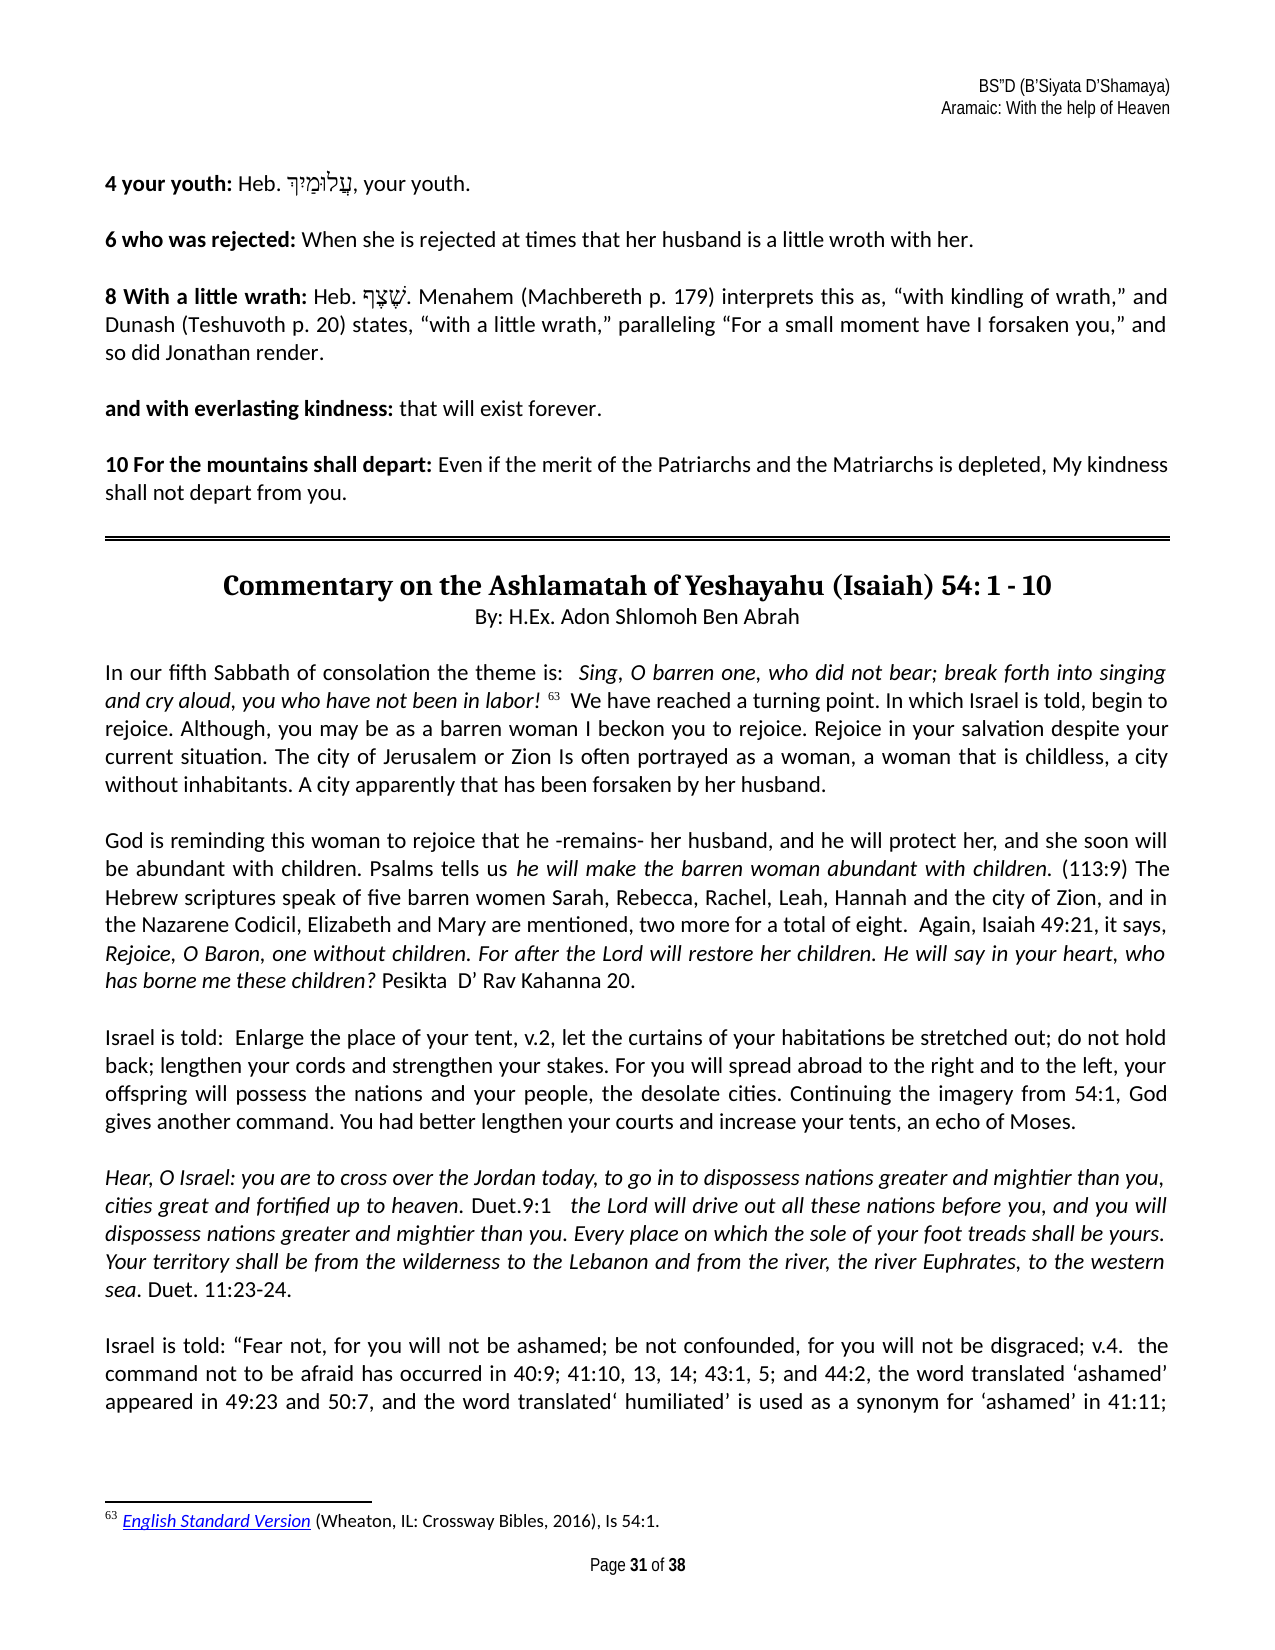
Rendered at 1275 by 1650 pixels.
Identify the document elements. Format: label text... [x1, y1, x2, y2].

text Hear, O Israel: you are to cross over the Jordan today, to go in to dispossess nations greater and mightier than you, cities great and fortified up to heaven. Duet.9:1 the Lord will drive out all these nations before you, and you will dispossess nations greater and mightier than you. Every place on which the sole of your foot treads shall be yours. Your territory shall be from the wilderness to the Lebanon and from the river, the river Euphrates, to the western sea. Duet. 11:23-24. [105, 1163, 1170, 1303]
text God is reminding this woman to rejoice that he -remains- her husband, and he will protect her, and she soon will be abundant with children. Psalms tells us he will make the barren woman abundant with children. (113:9) The Hebrew scriptures speak of five barren women Sarah, Rebecca, Rachel, Leah, Hannah and the city of Zion, and in the Nazarene Codicil, Elizabeth and Mary are mentioned, two more for a total of eight. Again, Isaiah 49:21, it says, Rejoice, O Baron, one without children. For after the Lord will restore her children. He will say in your heart, who has borne me these children? Pesikta D’ Rav Kahanna 20. [105, 827, 1170, 995]
text Israel is told: Enlarge the place of your tent, v.2, let the curtains of your habitations be stretched out; do not hold back; lengthen your cords and strengthen your stakes. For you will spread abroad to the right and to the left, your offspring will possess the nations and your people, the desolate cities. Continuing the imagery from 54:1, God gives another command. You had better lengthen your courts and increase your tents, an echo of Moses. [105, 1023, 1170, 1135]
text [105, 1331, 1170, 1415]
text 10 For the mountains shall depart: Even if the merit of the Patriarchs and the Matriarchs is depleted, My kindness shall not depart from you. [105, 450, 1170, 506]
text In our fifth Sabbath of consolation the theme is: Sing, O barren one, who did not bear; break forth into singing and cry aloud, you who have not been in labor! We have reached a turning point. In which Israel is told, begin to rejoice. Although, you may be as a barren woman I beckon you to rejoice. Rejoice in your salvation despite your current situation. The city of Jerusalem or Zion Is often portrayed as a woman, a woman that is childless, a city without inhabitants. A city apparently that has been forsaken by her husband. [105, 658, 1170, 798]
subtitle Commentary on the Ashlamatah of Yeshayahu (Isaiah) 54: 1 - 10 [105, 569, 1170, 602]
text By: H.Ex. Adon Shlomoh Ben Abrah [105, 602, 1170, 630]
text 4 your youth: Heb. עֲלוּמַיִךְ, your youth. [105, 168, 1170, 197]
text 8 With a little wrath: Heb. שֶׁצֶף. Menahem (Machbereth p. 179) interprets this as, “with kindling of wrath,” and Dunash (Teshuvoth p. 20) states, “with a little wrath,” paralleling “For a small moment have I forsaken you,” and so did Jonathan render. [105, 281, 1170, 366]
text 6 who was rejected: When she is rejected at times that her husband is a little wroth with her. [105, 225, 1170, 253]
text and with everlasting kindness: that will exist forever. [105, 394, 1170, 422]
